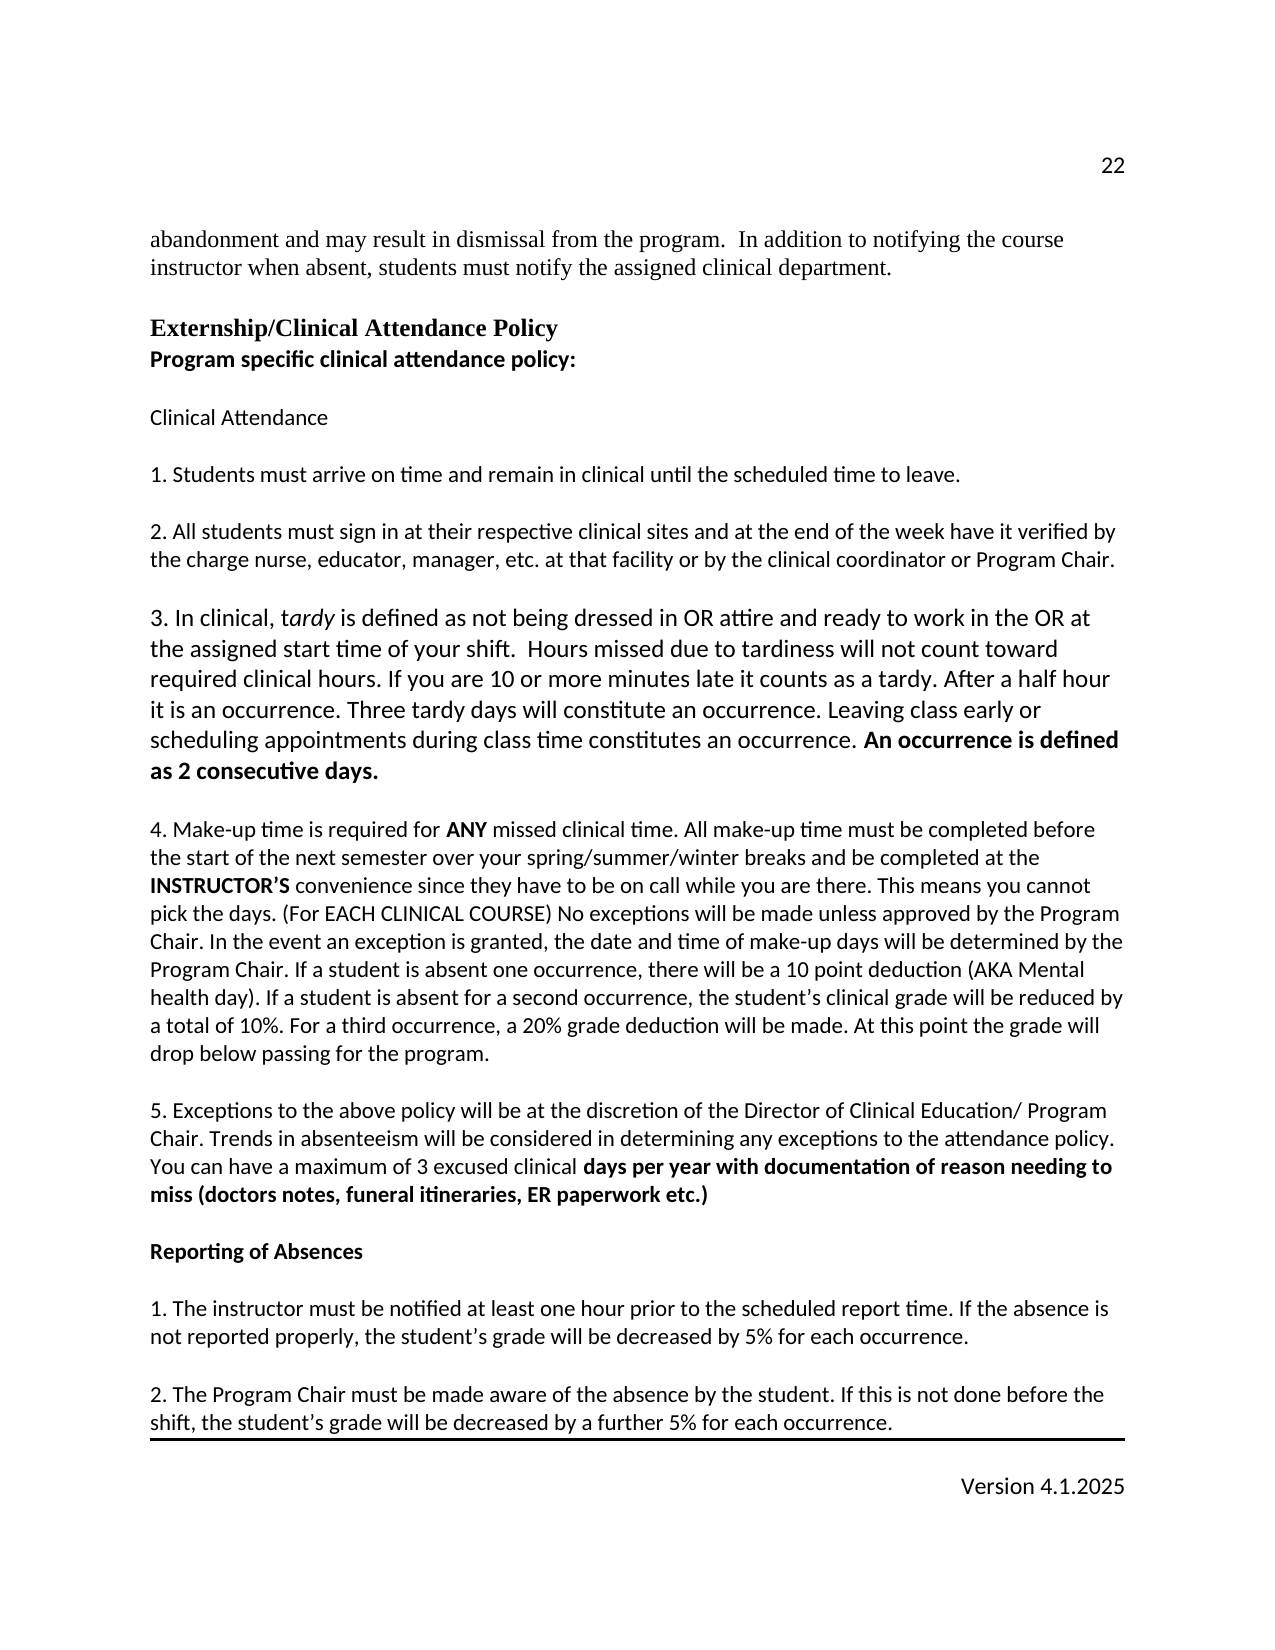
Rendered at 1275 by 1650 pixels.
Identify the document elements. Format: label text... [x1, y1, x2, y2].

text Reporting of Absences [150, 1237, 1125, 1265]
text Clinical Attendance [150, 403, 1125, 431]
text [150, 225, 1125, 280]
text 2. The Program Chair must be made aware of the absence by the student. If this is not done before the shift, the student’s grade will be decreased by a further 5% for each occurrence. [150, 1380, 1125, 1438]
text 3. In clinical, tardy is defined as not being dressed in OR attire and ready to work in the OR at the assigned start time of your shift. Hours missed due to tardiness will not count toward required clinical hours. If you are 10 or more minutes late it counts as a tardy. After a half hour it is an occurrence. Three tardy days will constitute an occurrence. Leaving class early or scheduling appointments during class time constitutes an occurrence. An occurrence is defined as 2 consecutive days. [150, 602, 1125, 786]
text 2. All students must sign in at their respective clinical sites and at the end of the week have it verified by the charge nurse, educator, manager, etc. at that facility or by the clinical coordinator or Program Chair. [150, 517, 1125, 573]
text 4. Make-up time is required for ANY missed clinical time. All make-up time must be completed before the start of the next semester over your spring/summer/winter breaks and be completed at the INSTRUCTOR’S convenience since they have to be on call while you are there. This means you cannot pick the days. (For EACH CLINICAL COURSE) No exceptions will be made unless approved by the Program Chair. In the event an exception is granted, the date and time of make-up days will be determined by the Program Chair. If a student is absent one occurrence, there will be a 10 point deduction (AKA Mental health day). If a student is absent for a second occurrence, the student’s clinical grade will be reduced by a total of 10%. For a third occurrence, a 20% grade deduction will be made. At this point the grade will drop below passing for the program. [150, 815, 1125, 1067]
text Program specific clinical attendance policy: [150, 344, 1125, 374]
text 1. Students must arrive on time and remain in clinical until the scheduled time to leave. [150, 460, 1125, 488]
text 5. Exceptions to the above policy will be at the discretion of the Director of Clinical Education/ Program Chair. Trends in absenteeism will be considered in determining any exceptions to the attendance policy. You can have a maximum of 3 excused clinical days per year with documentation of reason needing to miss (doctors notes, funeral itineraries, ER paperwork etc.) [150, 1096, 1125, 1208]
text 1. The instructor must be notified at least one hour prior to the scheduled report time. If the absence is not reported properly, the student’s grade will be decreased by 5% for each occurrence. [150, 1294, 1125, 1351]
subtitle Externship/Clinical Attendance Policy [150, 313, 1125, 342]
